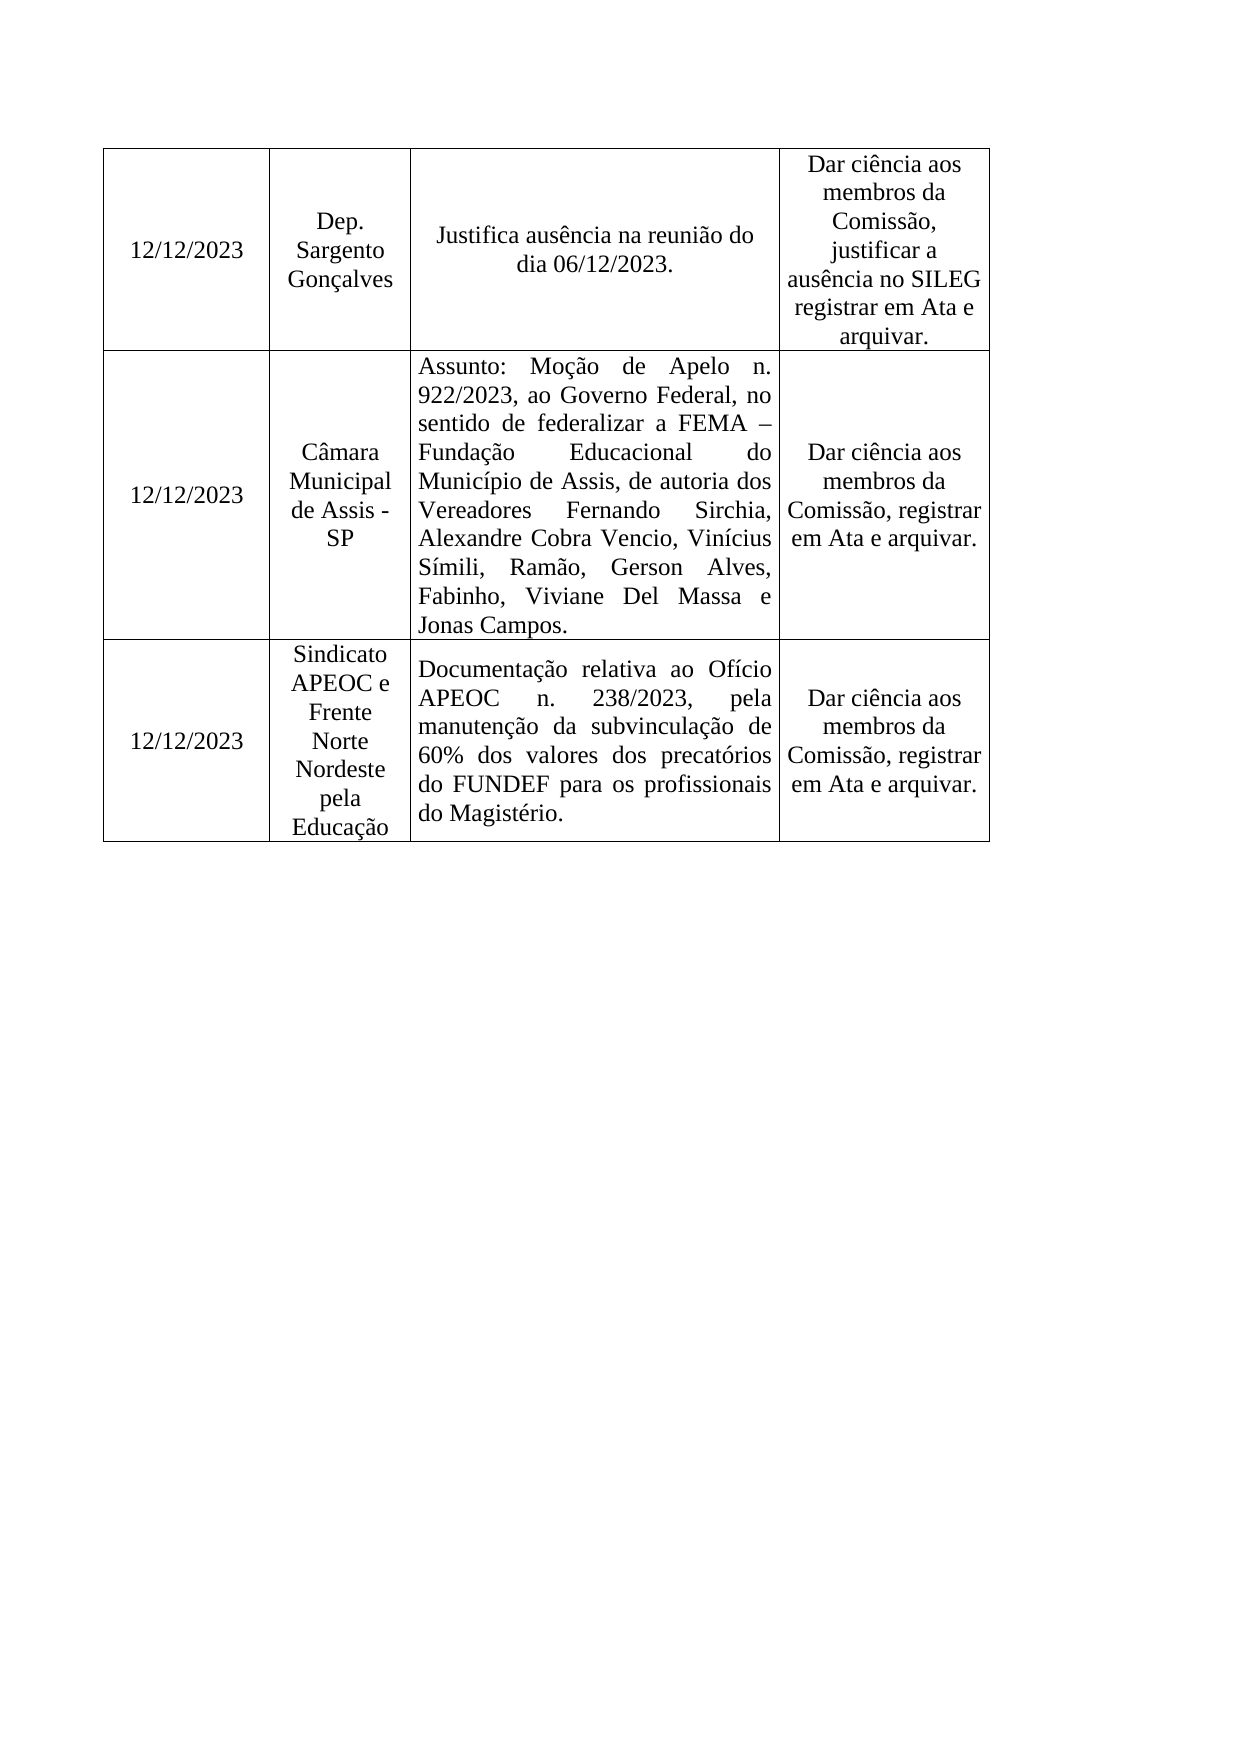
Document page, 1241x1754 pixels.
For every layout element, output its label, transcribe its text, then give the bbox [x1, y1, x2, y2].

table_cell Dar ciência aos membros da Comissão, registrar em Ata e arquivar. [780, 351, 989, 638]
table_cell Dep. Sargento Gonçalves [270, 149, 410, 350]
table_cell 12/12/2023 [104, 351, 269, 638]
table_cell Dar ciência aos membros da Comissão, registrar em Ata e arquivar. [780, 640, 989, 841]
table_cell Justifica ausência na reunião do dia 06/12/2023. [411, 149, 779, 350]
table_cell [780, 149, 989, 350]
table_cell 12/12/2023 [104, 149, 269, 350]
table_cell Sindicato APEOC e Frente Norte Nordeste pela Educação [270, 640, 410, 841]
table_cell 12/12/2023 [104, 640, 269, 841]
table_cell Câmara Municipal de Assis - SP [270, 351, 410, 638]
table_cell Assunto: Moção de Apelo n. 922/2023, ao Governo Federal, no sentido de federalizar a FEMA – Fundação Educacional do Município de Assis, de autoria dos Vereadores Fernando Sirchia, Alexandre Cobra Vencio, Vinícius Símili, Ramão, Gerson Alves, Fabinho, Viviane Del Massa e Jonas Campos. [411, 351, 779, 638]
table_cell Documentação relativa ao Ofício APEOC n. 238/2023, pela manutenção da subvinculação de 60% dos valores dos precatórios do FUNDEF para os profissionais do Magistério. [411, 640, 779, 841]
